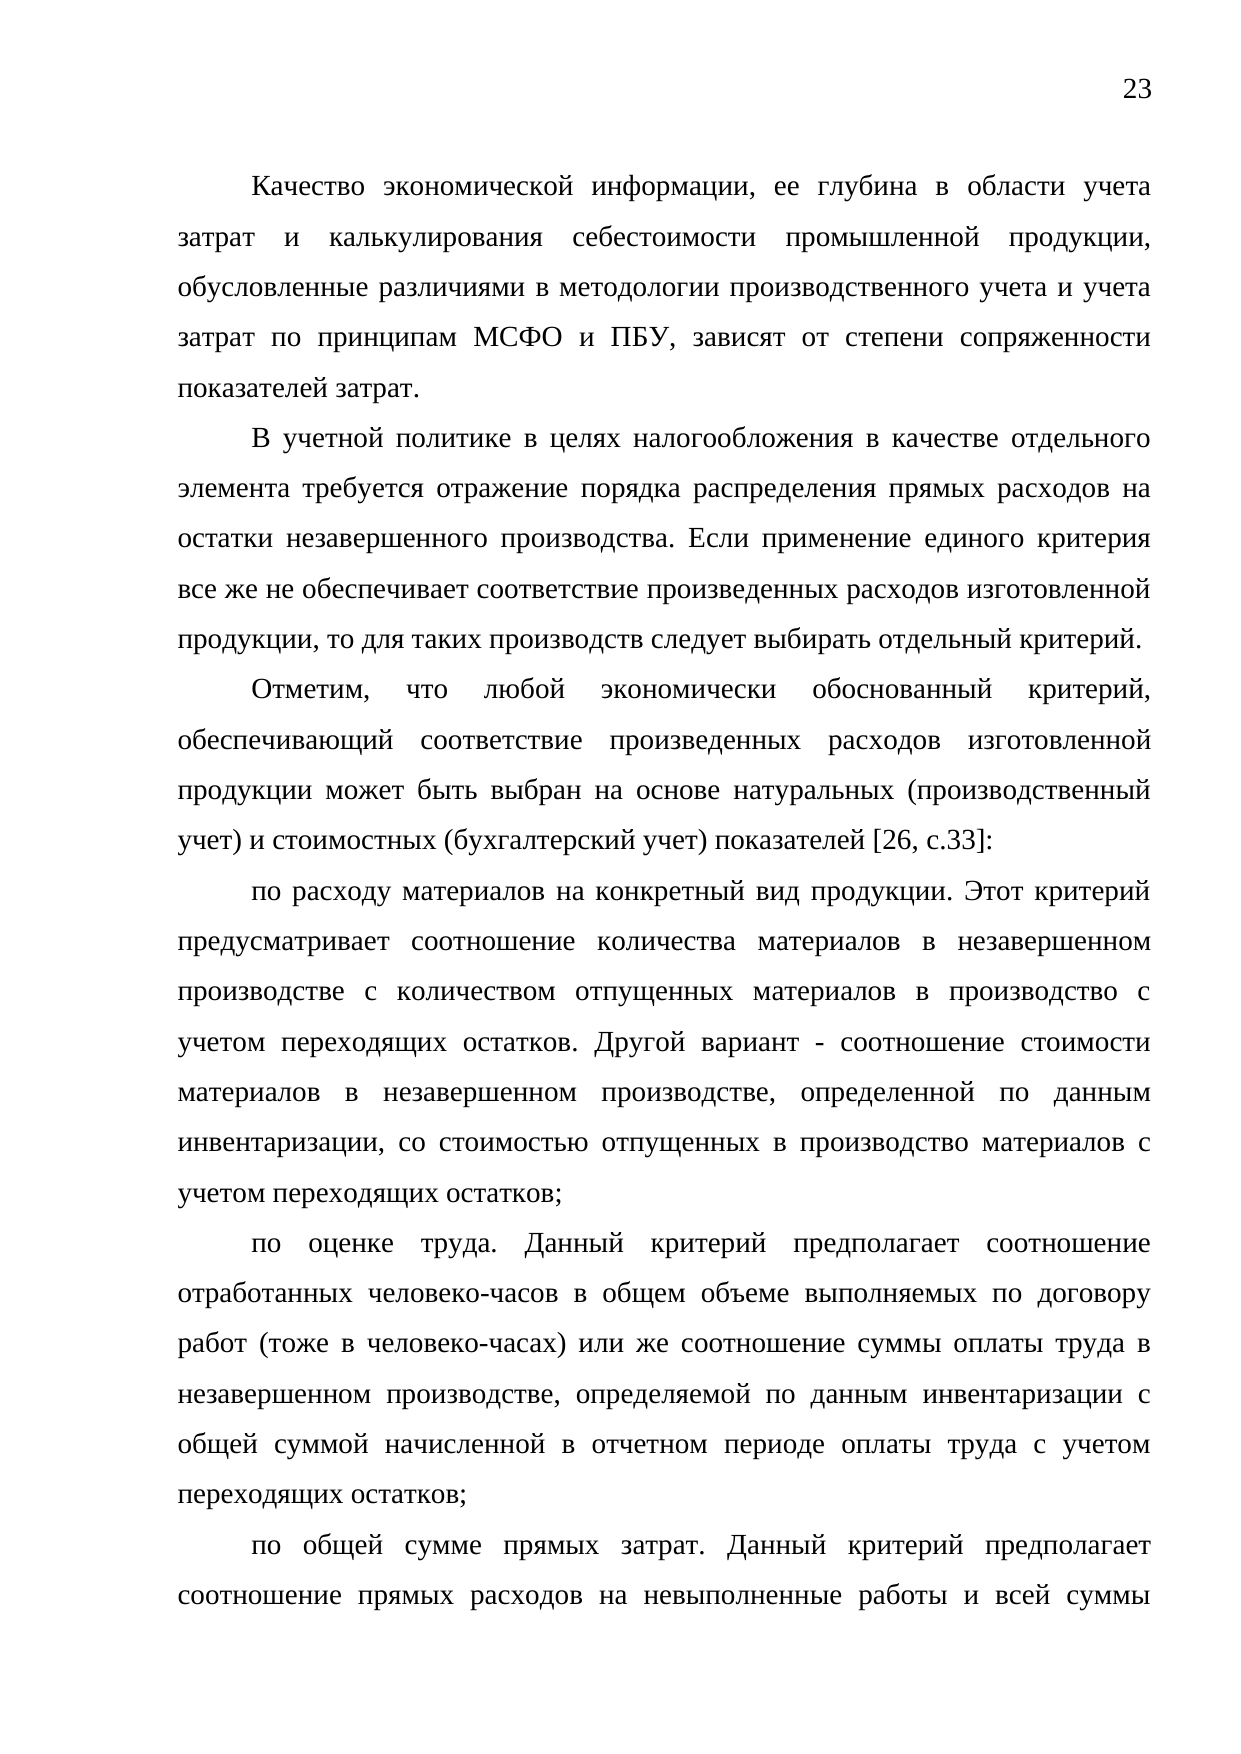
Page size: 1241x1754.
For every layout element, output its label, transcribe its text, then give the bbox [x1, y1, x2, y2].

text по расходу материалов на конкретный вид продукции. Этот критерий предусматривает соотношение количества материалов в незавершенном производстве с количеством отпущенных материалов в производство с учетом переходящих остатков. Другой вариант - соотношение стоимости материалов в незавершенном производстве, определенной по данным инвентаризации, со стоимостью отпущенных в производство материалов с учетом переходящих остатков; [177, 873, 1152, 1208]
text В учетной политике в целях налогообложения в качестве отдельного элемента требуется отражение порядка распределения прямых расходов на остатки незавершенного производства. Если применение единого критерия все же не обеспечивает соответствие произведенных расходов изготовленной продукции, то для таких производств следует выбирать отдельный критерий. [177, 420, 1152, 655]
text по оценке труда. Данный критерий предполагает соотношение отработанных человеко-часов в общем объеме выполняемых по договору работ (тоже в человеко-часах) или же соотношение суммы оплаты труда в незавершенном производстве, определяемой по данным инвентаризации с общей суммой начисленной в отчетном периоде оплаты труда с учетом переходящих остатков; [177, 1225, 1152, 1510]
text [177, 1527, 1152, 1611]
text Отметим, что любой экономически обоснованный критерий, обеспечивающий соответствие произведенных расходов изготовленной продукции может быть выбран на основе натуральных (производственный учет) и стоимостных (бухгалтерский учет) показателей [26, c.33]: [177, 672, 1152, 856]
text Качество экономической информации, ее глубина в области учета затрат и калькулирования себестоимости промышленной продукции, обусловленные различиями в методологии производственного учета и учета затрат по принципам МСФО и ПБУ, зависят от степени сопряженности показателей затрат. [177, 168, 1152, 403]
